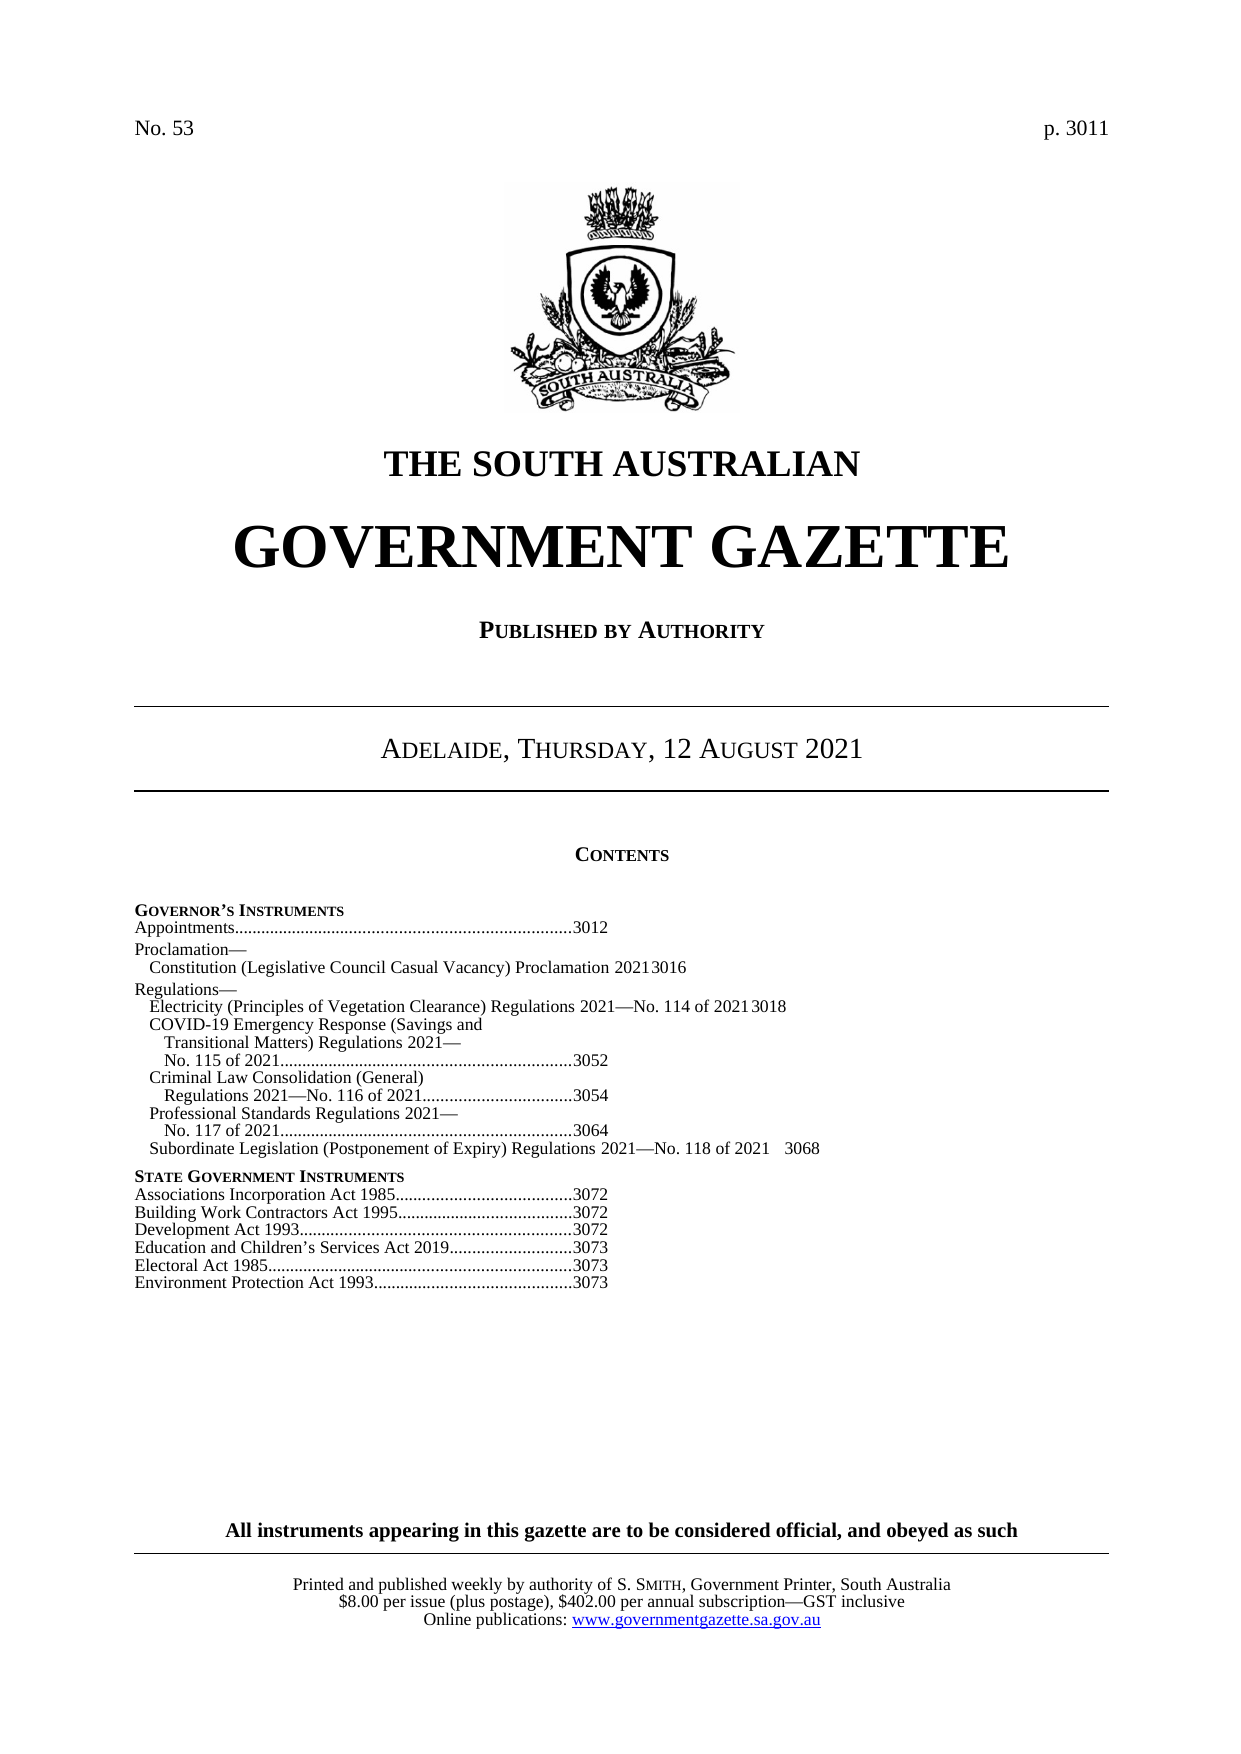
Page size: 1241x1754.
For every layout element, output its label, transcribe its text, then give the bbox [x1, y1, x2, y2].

text No. 53 p. 3011 [134, 118, 1109, 140]
text GOVERNMENT GAZETTE [134, 509, 1109, 581]
text Published by Authority [134, 618, 1109, 643]
text Adelaide, Thursday, 12 August 2021 [134, 731, 1109, 765]
picture [504, 182, 740, 413]
text THE SOUTH AUSTRALIAN [134, 173, 1109, 484]
text Contents [134, 831, 1109, 868]
